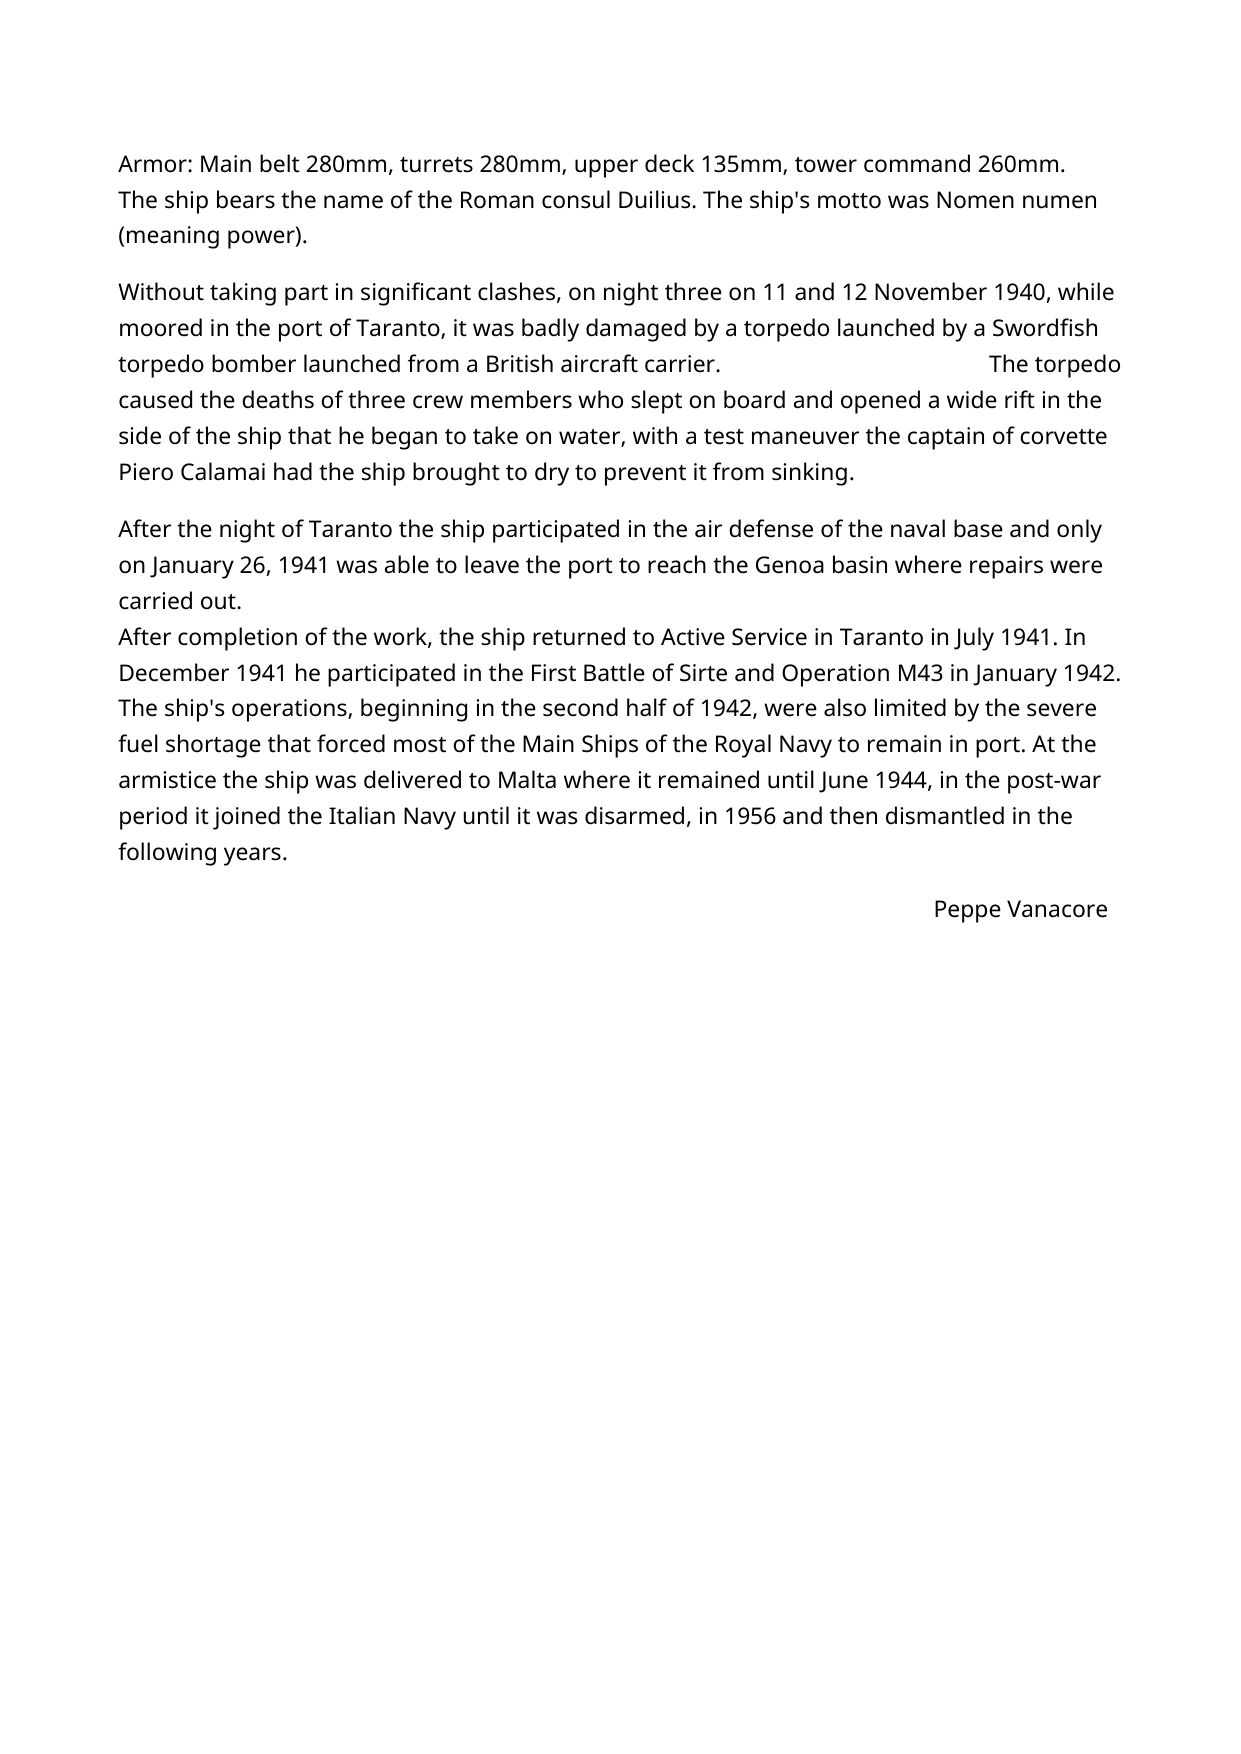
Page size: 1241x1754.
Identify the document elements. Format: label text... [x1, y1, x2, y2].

text Peppe Vanacore [118, 893, 1122, 924]
text After the night of Taranto the ship participated in the air defense of the naval base and only on January 26, 1941 was able to leave the port to reach the Genoa basin where repairs were carried out. After completion of the work, the ship returned to Active Service in Taranto in July 1941. In December 1941 he participated in the First Battle of Sirte and Operation M43 in January 1942. The ship's operations, beginning in the second half of 1942, were also limited by the severe fuel shortage that forced most of the Main Ships of the Royal Navy to remain in port. At the armistice the ship was delivered to Malta where it remained until June 1944, in the post-war period it joined the Italian Navy until it was disarmed, in 1956 and then dismantled in the following years. [118, 513, 1122, 867]
text Without taking part in significant clashes, on night three on 11 and 12 November 1940, while moored in the port of Taranto, it was badly damaged by a torpedo launched by a Swordfish torpedo bomber launched from a British aircraft carrier. The torpedo caused the deaths of three crew members who slept on board and opened a wide rift in the side of the ship that he began to take on water, with a test maneuver the captain of corvette Piero Calamai had the ship brought to dry to prevent it from sinking. [118, 276, 1122, 487]
text Armor: Main belt 280mm, turrets 280mm, upper deck 135mm, tower command 260mm. The ship bears the name of the Roman consul Duilius. The ship's motto was Nomen numen (meaning power). [118, 148, 1122, 251]
